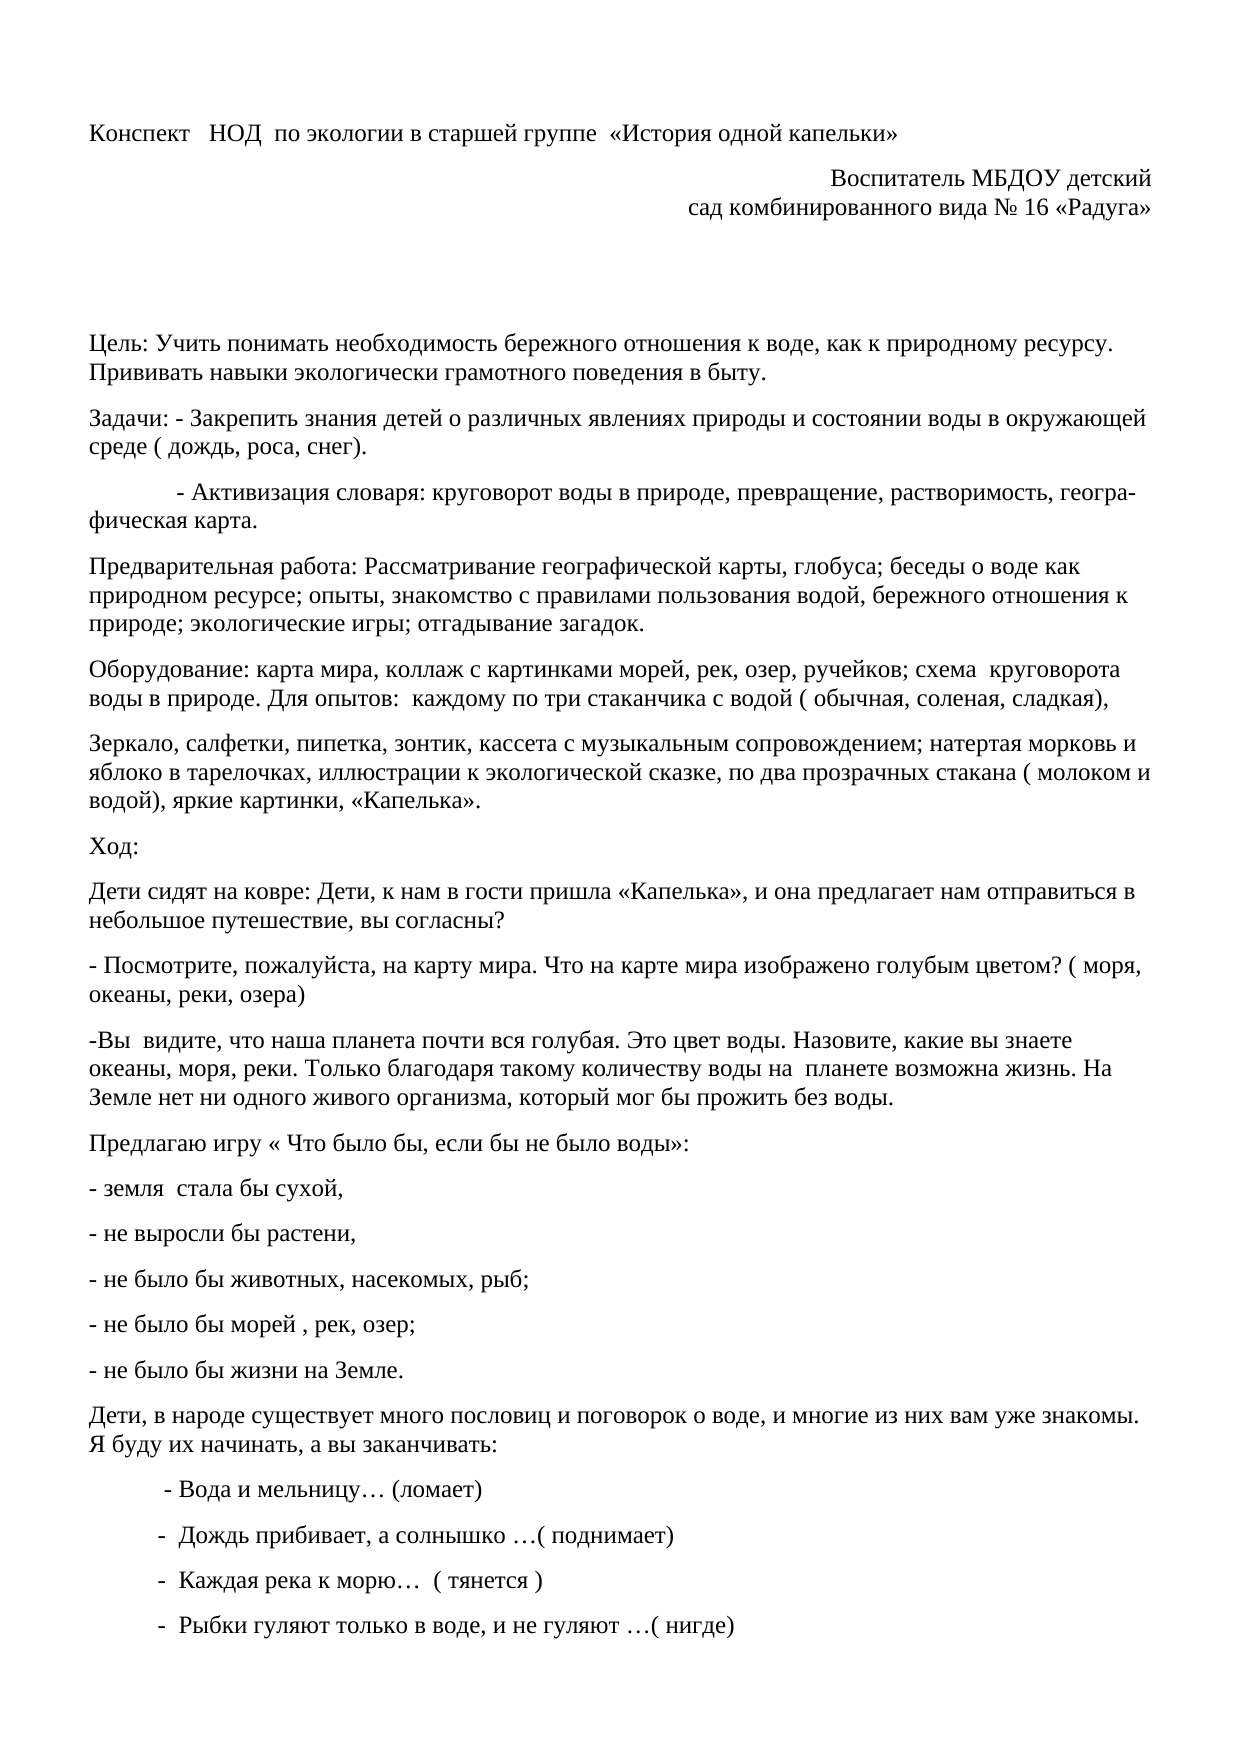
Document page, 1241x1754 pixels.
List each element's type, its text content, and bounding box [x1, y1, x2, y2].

text Дети сидят на ковре: Дети, к нам в гости пришла «Капелька», и она предлагает нам отправиться в небольшое путешествие, вы согласны? [89, 876, 1152, 934]
text Оборудование: карта мира, коллаж с картинками морей, рек, озер, ручейков; схема круговорота воды в природе. Для опытов: каждому по три стаканчика с водой ( обычная, соленая, сладкая), [89, 654, 1152, 711]
text - Посмотрите, пожалуйста, на карту мира. Что на карте мира изображено голубым цветом? ( моря, океаны, реки, озера) [89, 951, 1152, 1008]
text - Вода и мельницу… (ломает) [89, 1474, 1152, 1503]
text Дети, в народе существует много пословиц и поговорок о воде, и многие из них вам уже знакомы. Я буду их начинать, а вы заканчивать: [89, 1400, 1152, 1458]
text Задачи: - Закрепить знания детей о различных явлениях природы и состоянии воды в окружающей среде ( дождь, роса, снег). [89, 403, 1152, 460]
text - Каждая река к морю… ( тянется ) [89, 1565, 1152, 1594]
text - не выросли бы растени, [89, 1218, 1152, 1247]
text - не было бы животных, насекомых, рыб; [89, 1264, 1152, 1293]
text Цель: Учить понимать необходимость бережного отношения к воде, как к природному ресурсу. Прививать навыки экологически грамотного поведения в быту. [89, 328, 1152, 386]
text Зеркало, салфетки, пипетка, зонтик, кассета с музыкальным сопровождением; натертая морковь и яблоко в тарелочках, иллюстрации к экологической сказке, по два прозрачных стакана ( молоком и водой), яркие картинки, «Капелька». [89, 728, 1152, 814]
text Воспитатель МБДОУ детский сад комбинированного вида № 16 «Радуга» [89, 163, 1152, 221]
text - Дождь прибивает, а солнышко …( поднимает) [89, 1520, 1152, 1548]
text - не было бы жизни на Земле. [89, 1355, 1152, 1383]
text Конспект НОД по экологии в старшей группе «История одной капельки» [89, 118, 1152, 147]
text - Активизация словаря: круговорот воды в природе, превращение, растворимость, геогра-фическая карта. [89, 477, 1152, 534]
text Предварительная работа: Рассматривание географической карты, глобуса; беседы о воде как природном ресурсе; опыты, знакомство с правилами пользования водой, бережного отношения к природе; экологические игры; отгадывание загадок. [89, 551, 1152, 637]
text -Вы видите, что наша планета почти вся голубая. Это цвет воды. Назовите, какие вы знаете океаны, моря, реки. Только благодаря такому количеству воды на планете возможна жизнь. На Земле нет ни одного живого организма, который мог бы прожить без воды. [89, 1025, 1152, 1111]
text - не было бы морей , рек, озер; [89, 1309, 1152, 1338]
text - земля стала бы сухой, [89, 1173, 1152, 1202]
text Ход: [89, 831, 1152, 860]
text - Рыбки гуляют только в воде, и не гуляют …( нигде) [89, 1611, 1152, 1639]
text Предлагаю игру « Что было бы, если бы не было воды»: [89, 1128, 1152, 1156]
